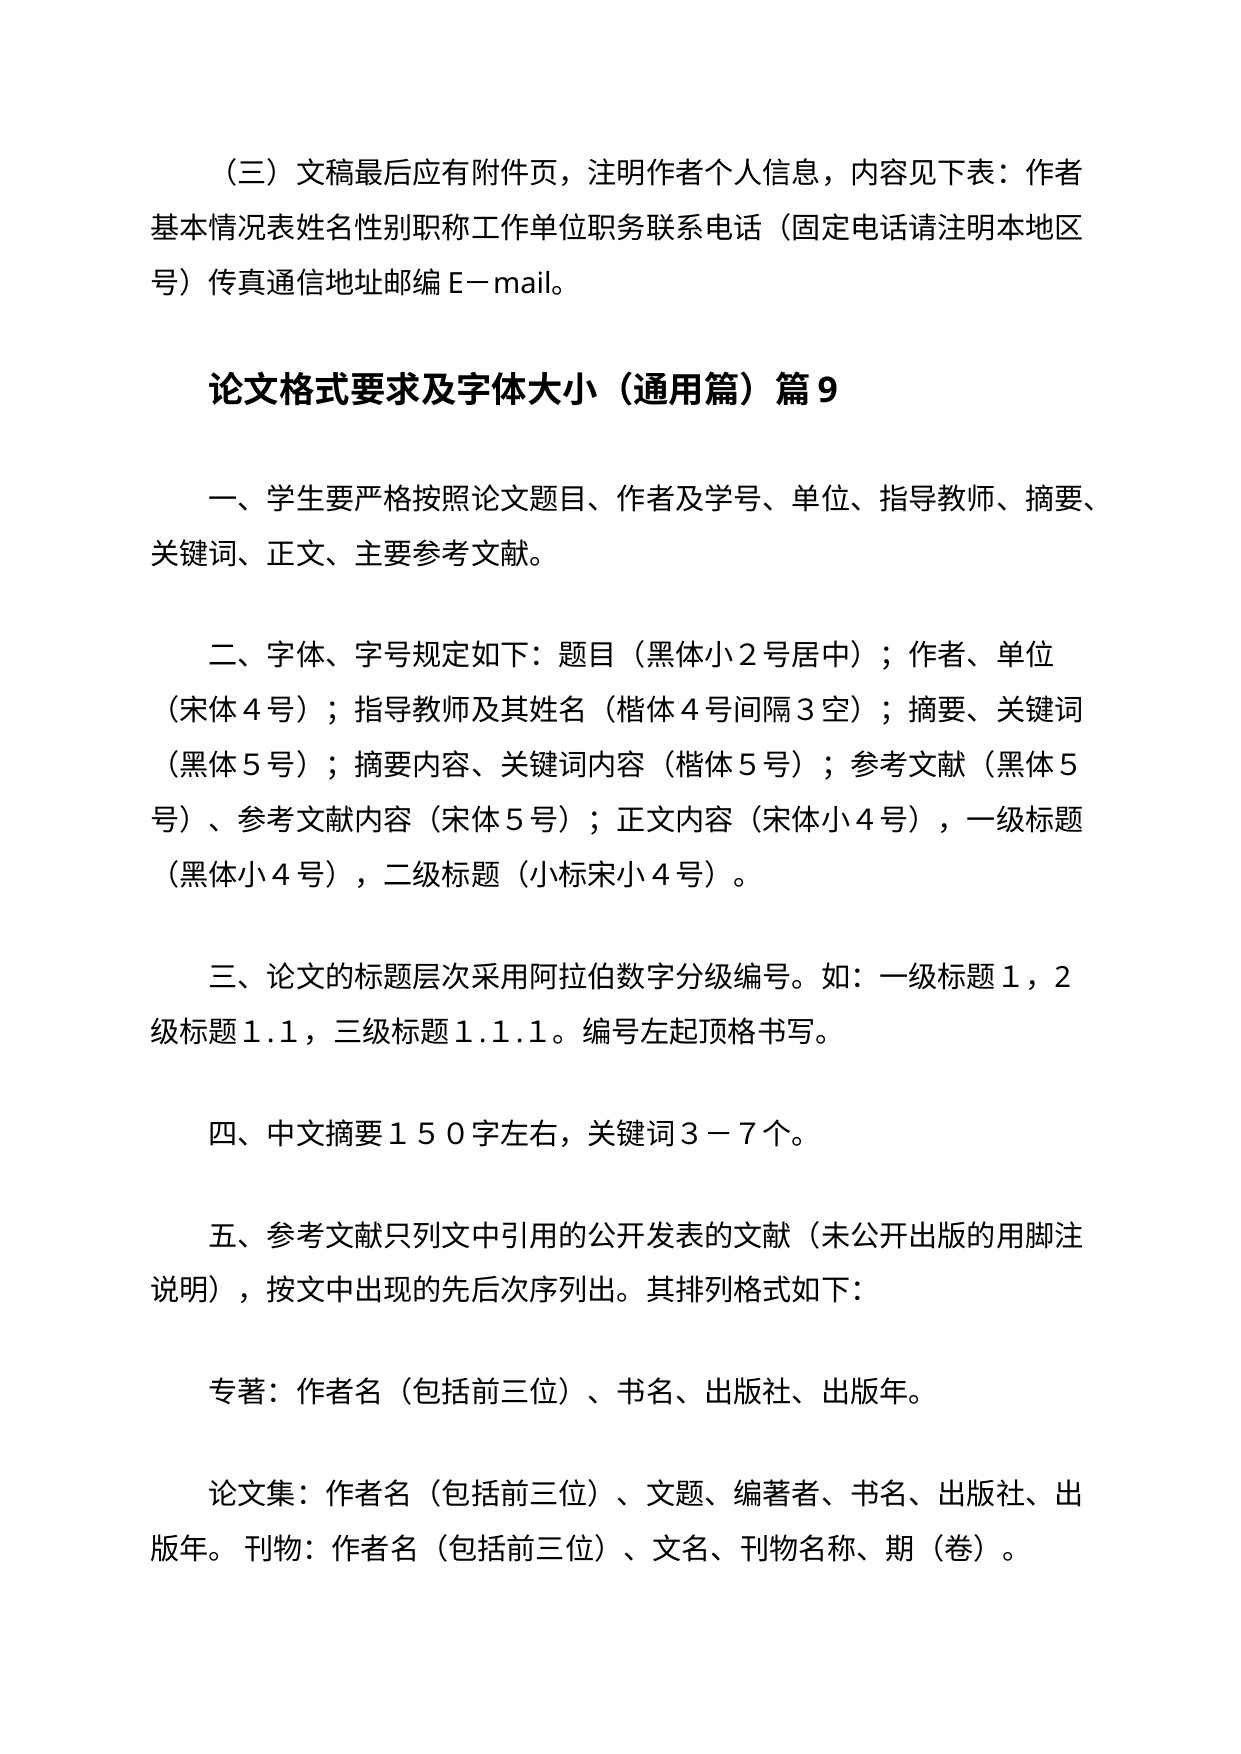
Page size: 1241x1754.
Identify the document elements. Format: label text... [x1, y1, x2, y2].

text 五、参考文献只列文中引用的公开发表的文献（未公开出版的用脚注说明），按文中出现的先后次序列出。其排列格式如下： [150, 1212, 1090, 1309]
text 论文集：作者名（包括前三位）、文题、编著者、书名、出版社、出版年。 刊物：作者名（包括前三位）、文名、刊物名称、期（卷）。 [150, 1471, 1090, 1568]
text 一、学生要严格按照论文题目、作者及学号、单位、指导教师、摘要、关键词、正文、主要参考文献。 [150, 475, 1090, 572]
text 三、论文的标题层次采用阿拉伯数字分级编号。如：一级标题１，2级标题１.１，三级标题１.１.１。编号左起顶格书写。 [150, 953, 1090, 1051]
text （三）文稿最后应有附件页，注明作者个人信息，内容见下表：作者基本情况表姓名性别职称工作单位职务联系电话（固定电话请注明本地区号）传真通信地址邮编E－mail。 [150, 150, 1090, 302]
text 二、字体、字号规定如下：题目（黑体小２号居中）；作者、单位（宋体４号）；指导教师及其姓名（楷体４号间隔３空）；摘要、关键词（黑体５号）；摘要内容、关键词内容（楷体５号）；参考文献（黑体５号）、参考文献内容（宋体５号）；正文内容（宋体小４号），一级标题（黑体小４号），二级标题（小标宋小４号）。 [150, 632, 1090, 894]
text 四、中文摘要１５０字左右，关键词３－７个。 [150, 1110, 1090, 1153]
text 专著：作者名（包括前三位）、书名、出版社、出版年。 [150, 1369, 1090, 1411]
text 论文格式要求及字体大小（通用篇）篇9 [150, 362, 1090, 413]
